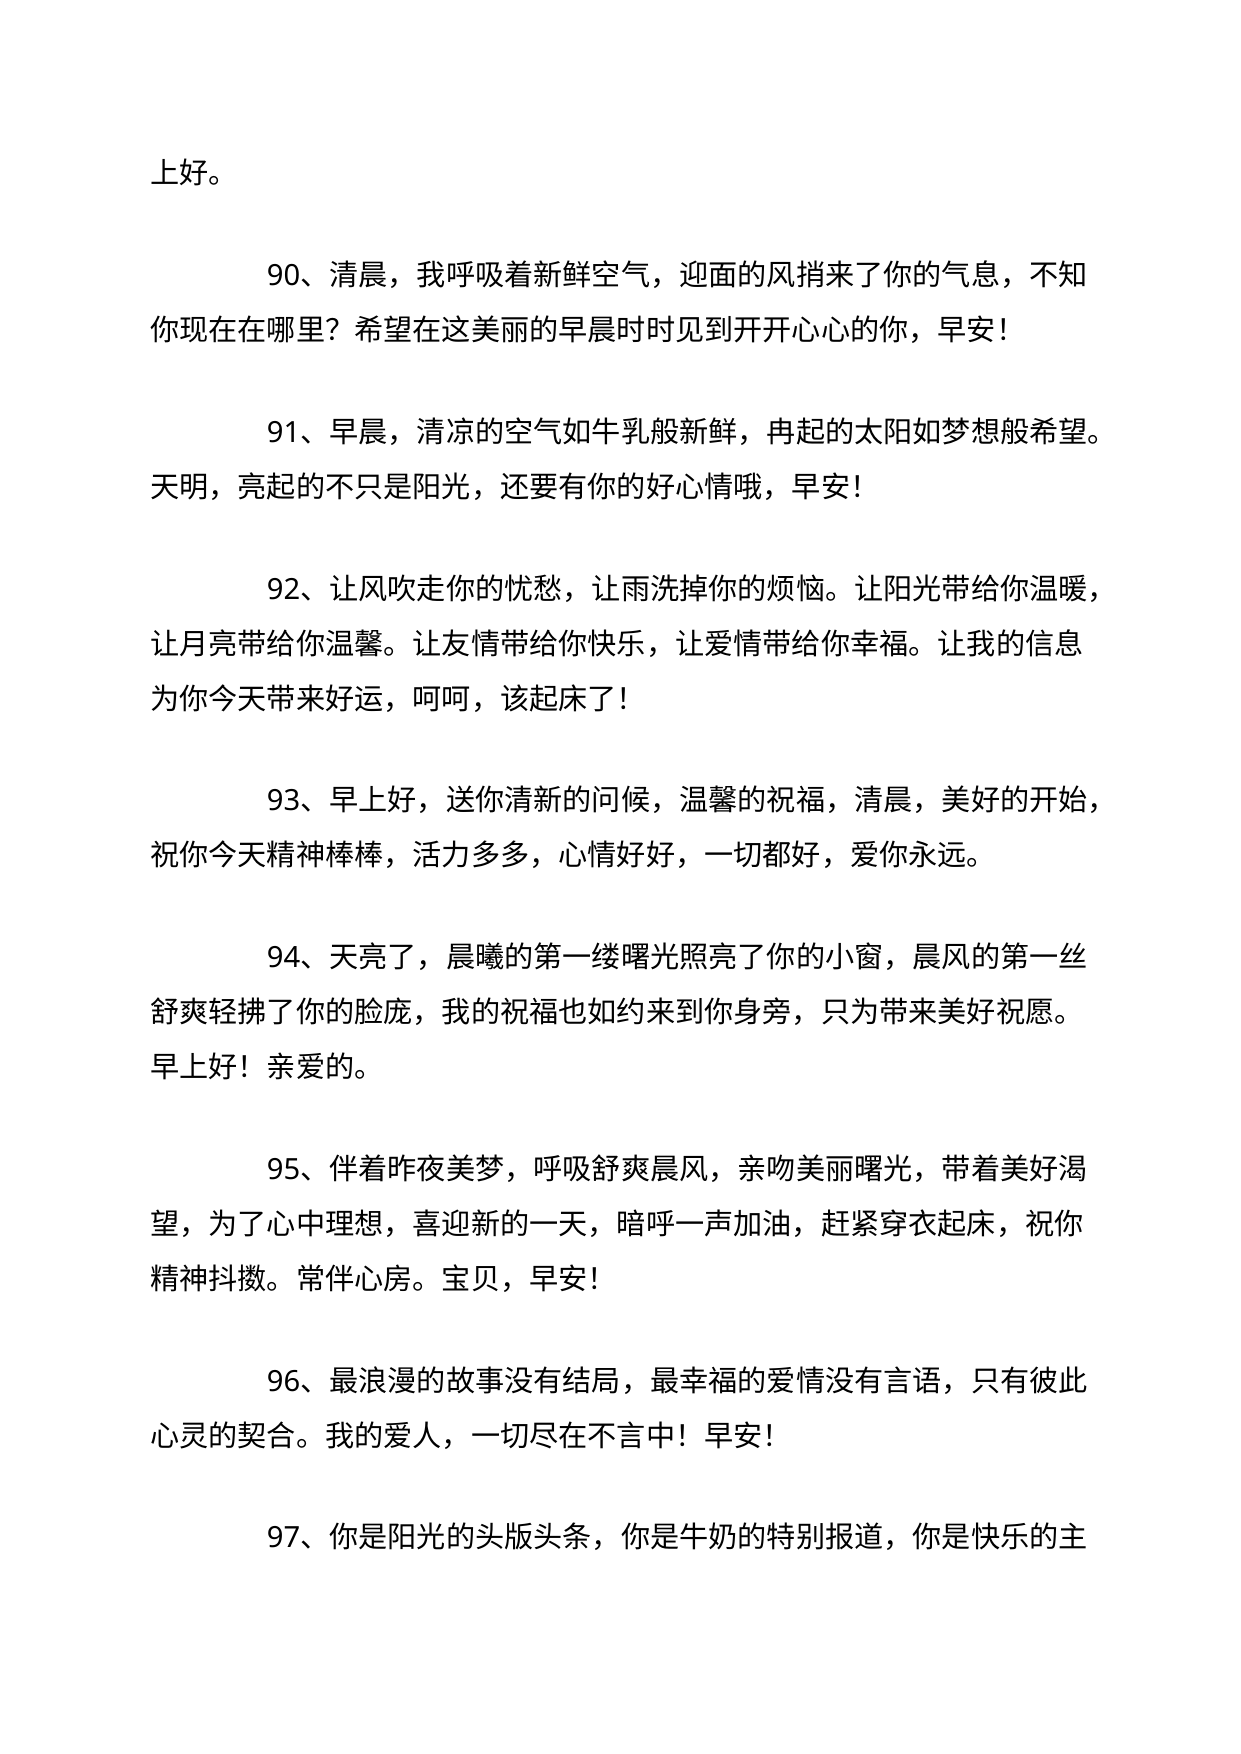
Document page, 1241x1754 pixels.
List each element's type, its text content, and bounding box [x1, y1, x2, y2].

text 93、早上好，送你清新的问候，温馨的祝福，清晨，美好的开始，祝你今天精神棒棒，活力多多，心情好好，一切都好，爱你永远。 [150, 777, 1090, 874]
text 92、让风吹走你的忧愁，让雨洗掉你的烦恼。让阳光带给你温暖，让月亮带给你温馨。让友情带给你快乐，让爱情带给你幸福。让我的信息为你今天带来好运，呵呵，该起床了！ [150, 565, 1090, 717]
text 94、天亮了，晨曦的第一缕曙光照亮了你的小窗，晨风的第一丝舒爽轻拂了你的脸庞，我的祝福也如约来到你身旁，只为带来美好祝愿。早上好！亲爱的。 [150, 934, 1090, 1086]
text 95、伴着昨夜美梦，呼吸舒爽晨风，亲吻美丽曙光，带着美好渴望，为了心中理想，喜迎新的一天，暗呼一声加油，赶紧穿衣起床，祝你精神抖擞。常伴心房。宝贝，早安！ [150, 1145, 1090, 1298]
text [150, 150, 1090, 192]
text 91、早晨，清凉的空气如牛乳般新鲜，冉起的太阳如梦想般希望。天明，亮起的不只是阳光，还要有你的好心情哦，早安！ [150, 408, 1090, 506]
text 90、清晨，我呼吸着新鲜空气，迎面的风捎来了你的气息，不知你现在在哪里？希望在这美丽的早晨时时见到开开心心的你，早安！ [150, 252, 1090, 349]
text 96、最浪漫的故事没有结局，最幸福的爱情没有言语，只有彼此心灵的契合。我的爱人，一切尽在不言中！早安！ [150, 1357, 1090, 1454]
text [150, 1514, 1090, 1556]
